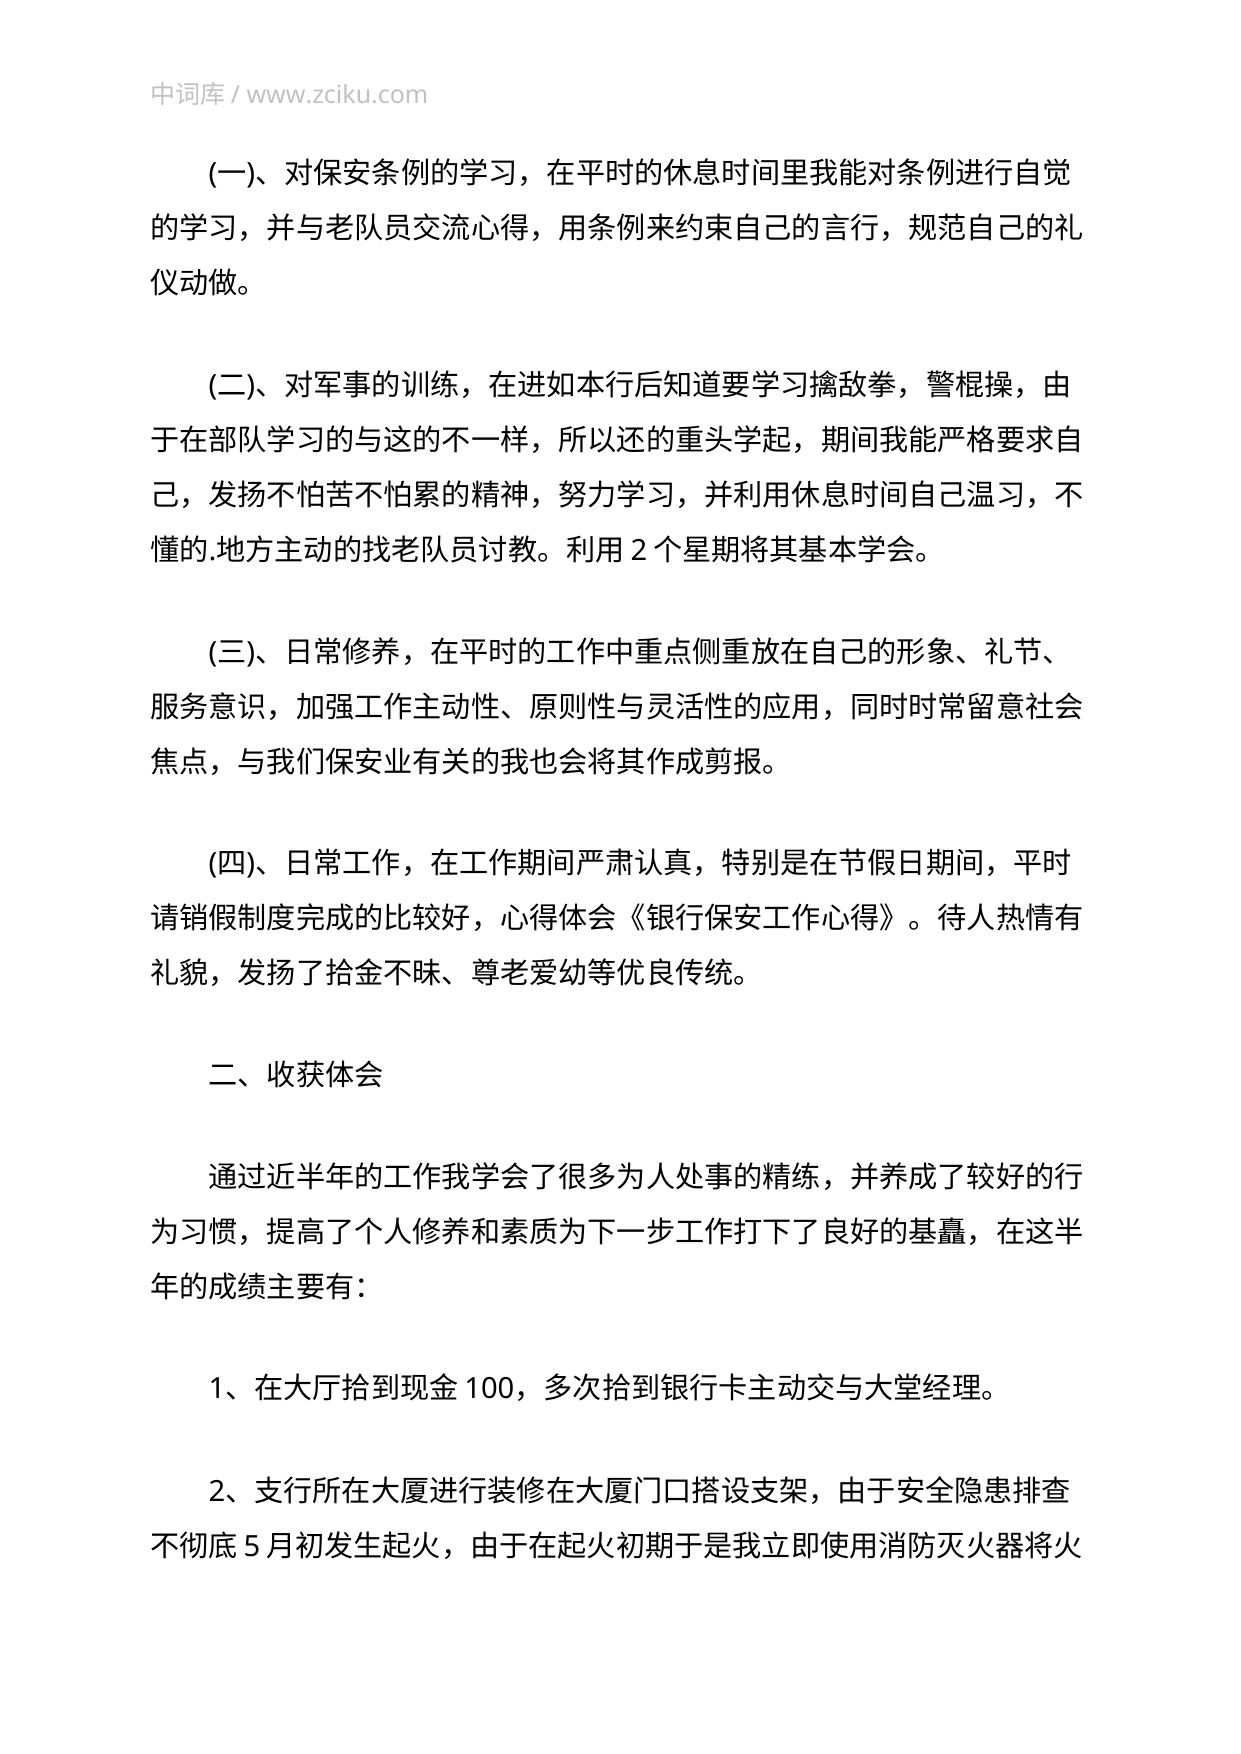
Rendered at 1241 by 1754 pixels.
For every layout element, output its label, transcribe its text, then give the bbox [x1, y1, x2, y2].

text (二)、对军事的训练，在进如本行后知道要学习擒敌拳，警棍操，由于在部队学习的与这的不一样，所以还的重头学起，期间我能严格要求自己，发扬不怕苦不怕累的精神，努力学习，并利用休息时间自己温习，不懂的.地方主动的找老队员讨教。利用2个星期将其基本学会。 [150, 362, 1090, 569]
text (四)、日常工作，在工作期间严肃认真，特别是在节假日期间，平时请销假制度完成的比较好，心得体会《银行保安工作心得》。待人热情有礼貌，发扬了拾金不昧、尊老爱幼等优良传统。 [150, 840, 1090, 992]
text (一)、对保安条例的学习，在平时的休息时间里我能对条例进行自觉的学习，并与老队员交流心得，用条例来约束自己的言行，规范自己的礼仪动做。 [150, 150, 1090, 302]
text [150, 1467, 1090, 1564]
text 通过近半年的工作我学会了很多为人处事的精练，并养成了较好的行为习惯，提高了个人修养和素质为下一步工作打下了良好的基矗，在这半年的成绩主要有： [150, 1153, 1090, 1306]
text (三)、日常修养，在平时的工作中重点侧重放在自己的形象、礼节、服务意识，加强工作主动性、原则性与灵活性的应用，同时时常留意社会焦点，与我们保安业有关的我也会将其作成剪报。 [150, 628, 1090, 781]
text 1、在大厅拾到现金100，多次拾到银行卡主动交与大堂经理。 [150, 1365, 1090, 1407]
text 二、收获体会 [150, 1052, 1090, 1094]
